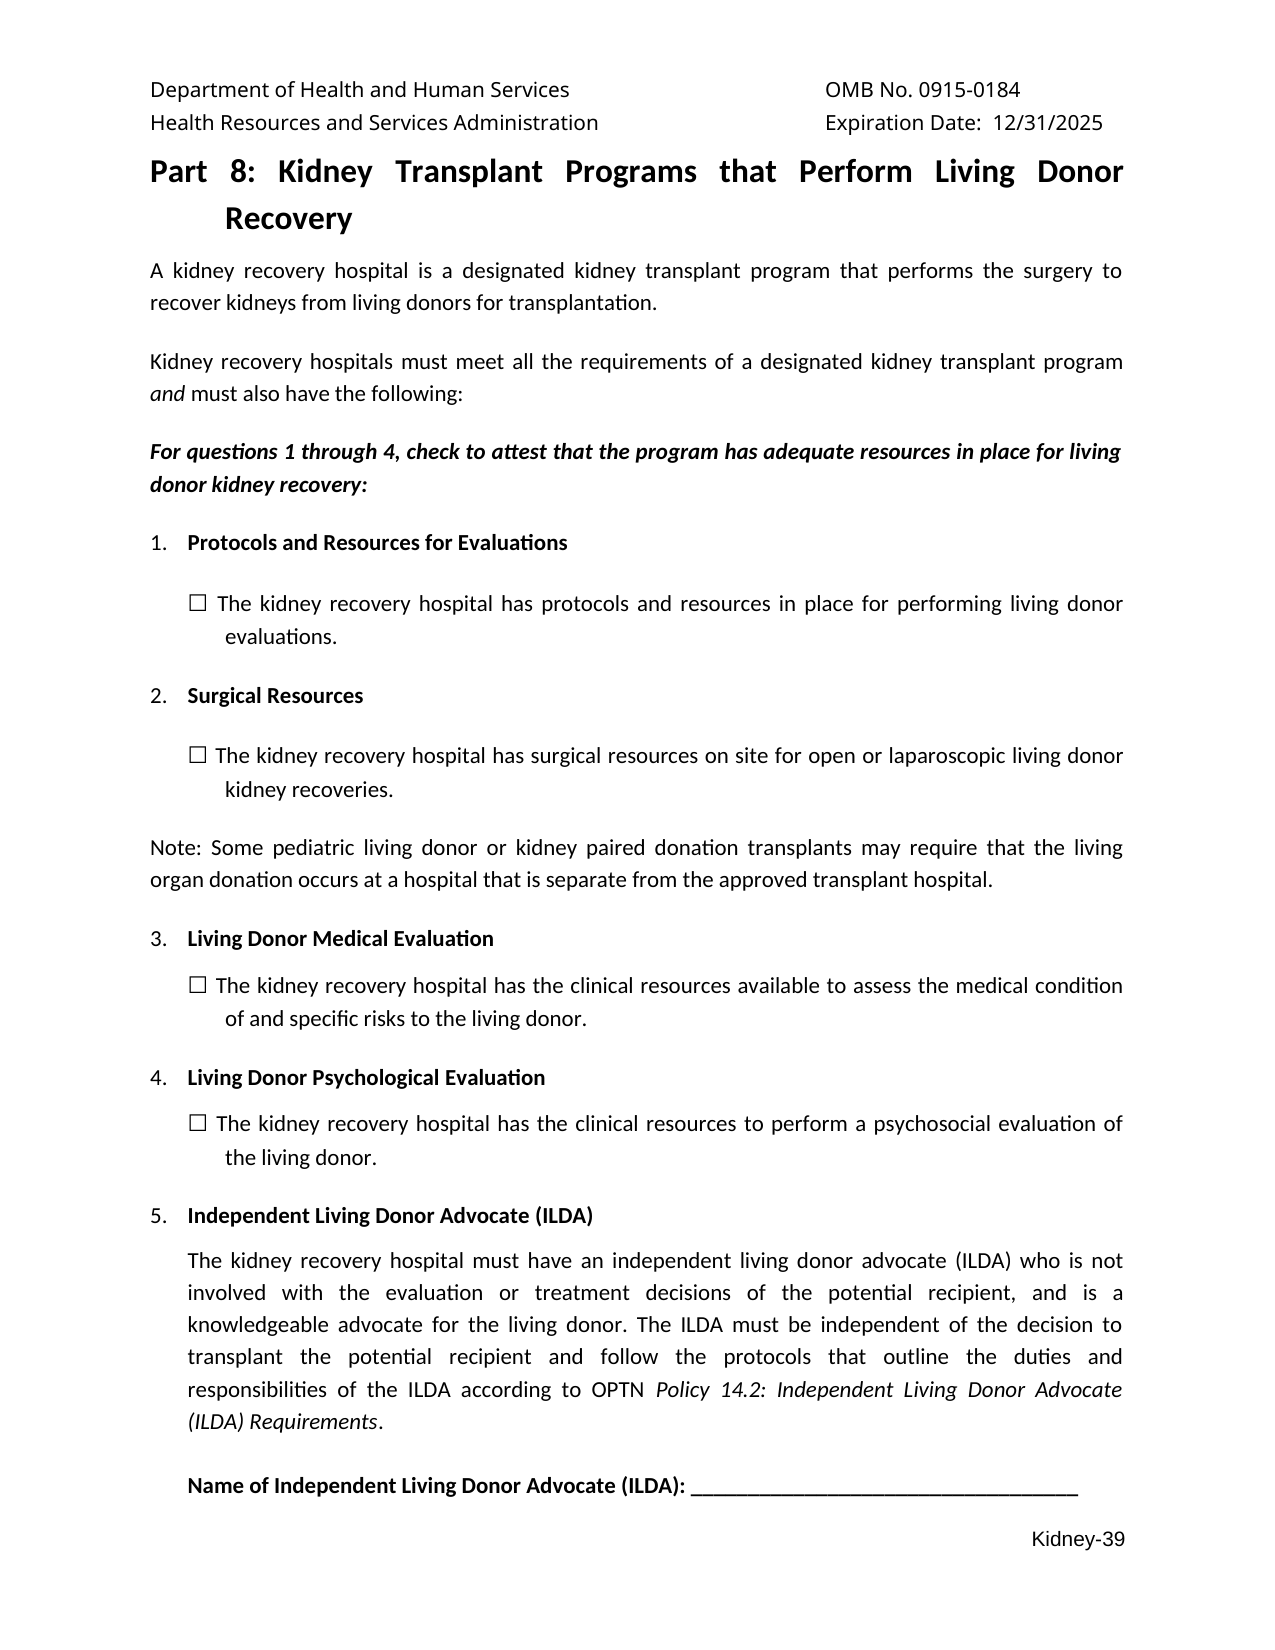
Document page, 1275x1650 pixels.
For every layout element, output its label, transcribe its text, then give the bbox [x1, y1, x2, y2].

subtitle Part 8: Kidney Transplant Programs that Perform Living Donor Recovery [150, 150, 1125, 237]
text A kidney recovery hospital is a designated kidney transplant program that performs the surgery to recover kidneys from living donors for transplantation. [150, 256, 1125, 316]
list ☐ The kidney recovery hospital has surgical resources on site for open or laparoscopic living donor kidney recoveries. [187, 739, 1125, 803]
subtitle Independent Living Donor Advocate (ILDA) [150, 1201, 1125, 1229]
subtitle Living Donor Medical Evaluation [150, 924, 1125, 952]
subtitle Living Donor Psychological Evaluation [150, 1063, 1125, 1091]
text ☐ The kidney recovery hospital has the clinical resources to perform a psychosocial evaluation of the living donor. [187, 1107, 1125, 1171]
list Surgical Resources [150, 681, 1125, 709]
list ☐ The kidney recovery hospital has protocols and resources in place for performing living donor evaluations. [187, 587, 1125, 650]
text Note: Some pediatric living donor or kidney paired donation transplants may require that the living organ donation occurs at a hospital that is separate from the approved transplant hospital. [150, 833, 1125, 893]
text ☐ The kidney recovery hospital has the clinical resources available to assess the medical condition of and specific risks to the living donor. [187, 969, 1125, 1032]
text For questions 1 through 4, check to attest that the program has adequate resources in place for living donor kidney recovery: [150, 437, 1125, 498]
text Kidney recovery hospitals must meet all the requirements of a designated kidney transplant program and must also have the following: [150, 347, 1125, 407]
text The kidney recovery hospital must have an independent living donor advocate (ILDA) who is not involved with the evaluation or treatment decisions of the potential recipient, and is a knowledgeable advocate for the living donor. The ILDA must be independent of the decision to transplant the potential recipient and follow the protocols that outline the duties and responsibilities of the ILDA according to OPTN Policy 14.2: Independent Living Donor Advocate (ILDA) Requirements. [187, 1246, 1125, 1435]
list Name of Independent Living Donor Advocate (ILDA): __________________________________ [187, 1471, 1125, 1499]
list Protocols and Resources for Evaluations [150, 528, 1125, 556]
